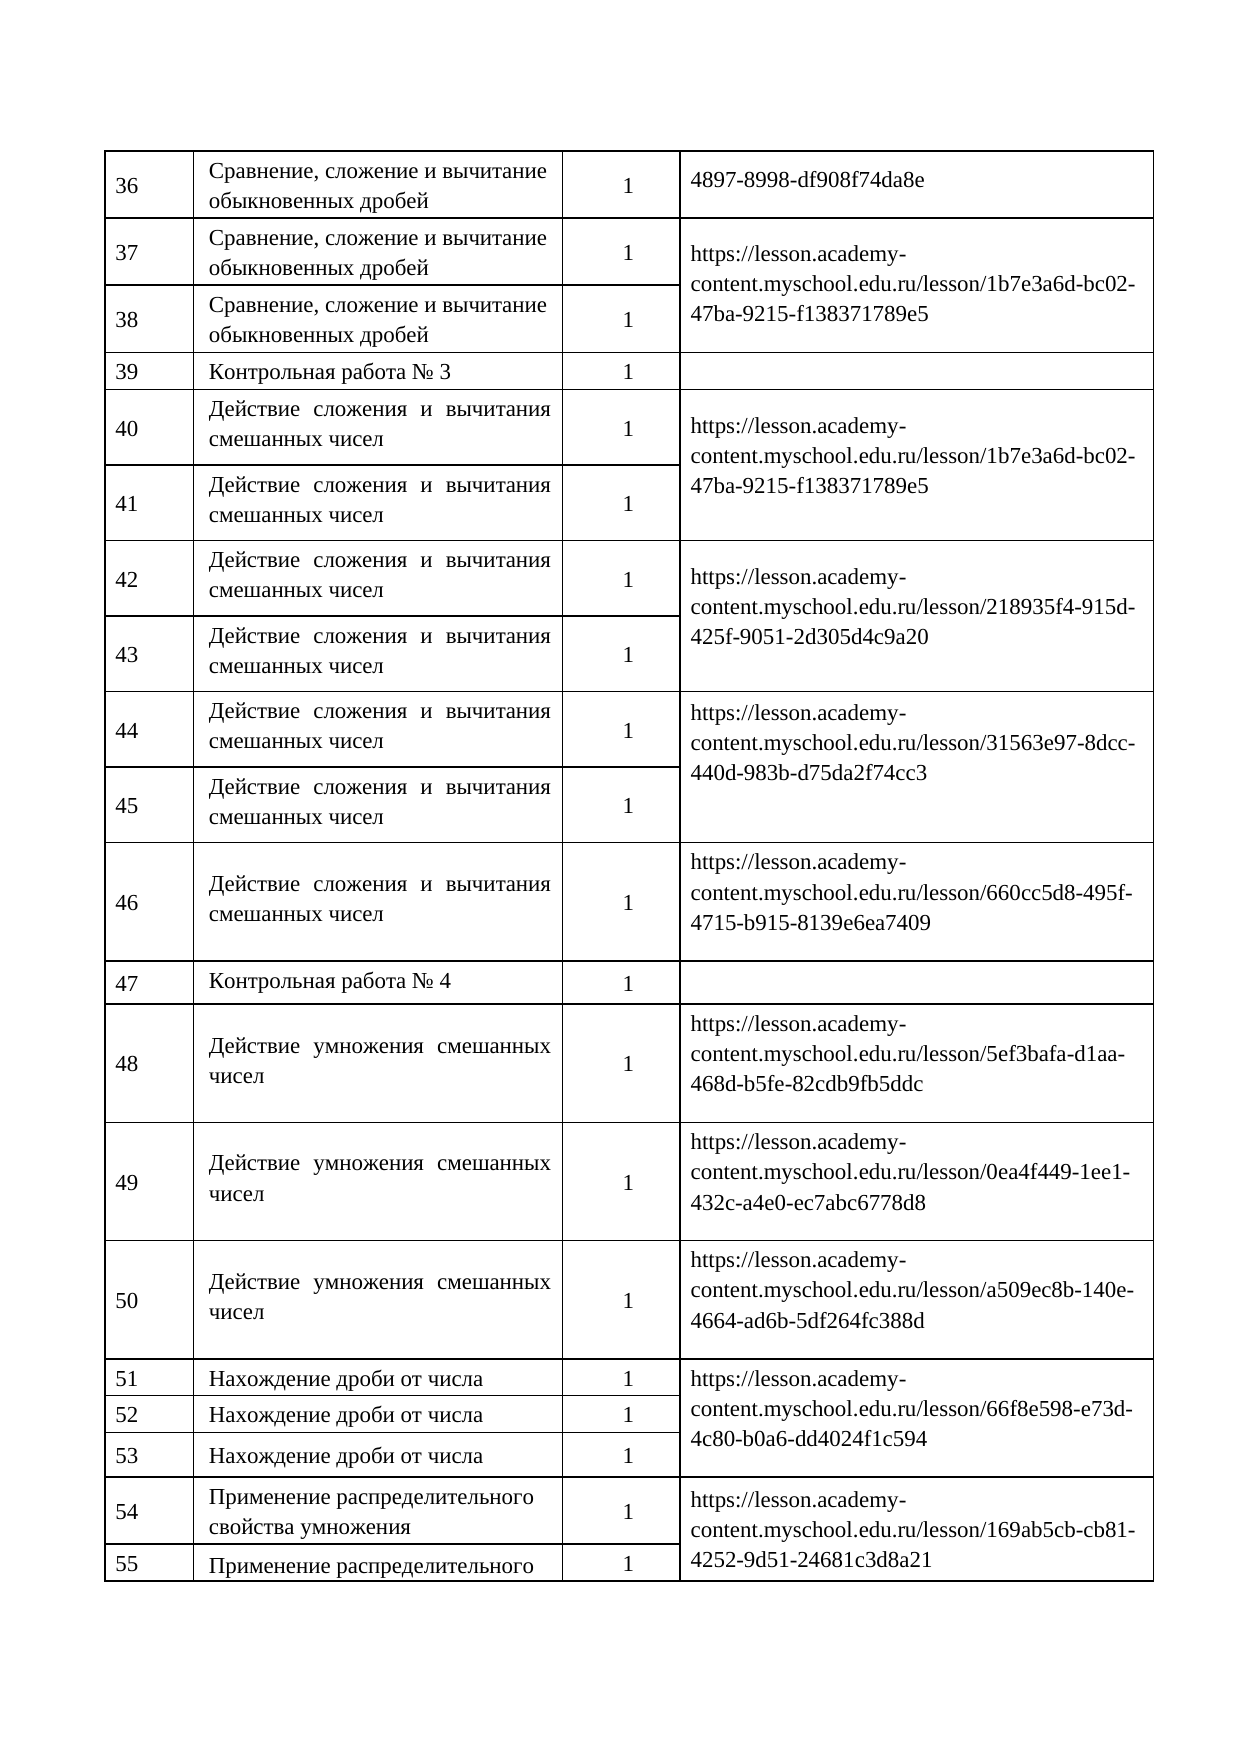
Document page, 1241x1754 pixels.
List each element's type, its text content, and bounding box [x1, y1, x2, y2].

table_cell https://lesson.academy-content.myschool.edu.ru/lesson/66f8e598-e73d-4c80-b0a6-dd4024f1c594 [681, 1360, 1153, 1476]
table_cell 51 [106, 1360, 193, 1395]
table_cell 1 [563, 1478, 679, 1543]
table_cell Контрольная работа № 4 [194, 962, 562, 1003]
table_cell https://lesson.academy-content.myschool.edu.ru/lesson/660cc5d8-495f-4715-b915-8139e6ea7409 [681, 843, 1153, 960]
table_cell 43 [106, 617, 193, 691]
table_cell Действие сложения и вычитания смешанных чисел [194, 390, 562, 464]
table_cell https://lesson.academy-content.myschool.edu.ru/lesson/1b7e3a6d-bc02-47ba-9215-f138371789e5 [681, 390, 1153, 539]
table_cell 1 [563, 843, 679, 960]
table_cell 37 [106, 219, 193, 284]
table_cell 48 [106, 1005, 193, 1121]
table_cell Действие сложения и вычитания смешанных чисел [194, 466, 562, 539]
table_cell 45 [106, 768, 193, 842]
table_cell 1 [563, 353, 679, 388]
table_cell https://lesson.academy-content.myschool.edu.ru/lesson/218935f4-915d-425f-9051-2d305d4c9a20 [681, 541, 1153, 691]
table_cell 1 [563, 390, 679, 464]
table_cell 54 [106, 1478, 193, 1543]
table_cell 1 [563, 466, 679, 539]
table_cell 1 [563, 541, 679, 615]
table_cell Действие сложения и вычитания смешанных чисел [194, 541, 562, 615]
table_cell 47 [106, 962, 193, 1003]
table_cell Нахождение дроби от числа [194, 1396, 562, 1432]
table_cell Нахождение дроби от числа [194, 1433, 562, 1476]
table_cell https://lesson.academy-content.myschool.edu.ru/lesson/a509ec8b-140e-4664-ad6b-5df264fc388d [681, 1241, 1153, 1358]
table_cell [194, 152, 562, 217]
table_cell 1 [563, 1123, 679, 1239]
table_cell 1 [563, 617, 679, 691]
table_cell 1 [563, 1396, 679, 1432]
table_cell 40 [106, 390, 193, 464]
table_cell 1 [563, 768, 679, 842]
table_cell 1 [563, 1360, 679, 1395]
table_cell Контрольная работа № 3 [194, 353, 562, 388]
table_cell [681, 152, 1153, 217]
table_cell 1 [563, 1545, 679, 1580]
table_cell 52 [106, 1396, 193, 1432]
table_cell https://lesson.academy-content.myschool.edu.ru/lesson/1b7e3a6d-bc02-47ba-9215-f138371789e5 [681, 219, 1153, 352]
table_cell 1 [563, 1005, 679, 1121]
table_cell https://lesson.academy-content.myschool.edu.ru/lesson/169ab5cb-cb81-4252-9d51-24681c3d8a21 [681, 1478, 1153, 1580]
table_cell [194, 1545, 562, 1580]
table_cell [681, 353, 1153, 388]
table_cell https://lesson.academy-content.myschool.edu.ru/lesson/0ea4f449-1ee1-432c-a4e0-ec7abc6778d8 [681, 1123, 1153, 1239]
table_cell 1 [563, 1433, 679, 1476]
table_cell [194, 1478, 562, 1543]
table_cell 39 [106, 353, 193, 388]
table_cell 1 [563, 219, 679, 284]
table_cell 46 [106, 843, 193, 960]
table_cell 44 [106, 692, 193, 766]
table_cell Действие сложения и вычитания смешанных чисел [194, 843, 562, 960]
table_cell Действие сложения и вычитания смешанных чисел [194, 768, 562, 842]
table_cell 50 [106, 1241, 193, 1358]
table_cell 41 [106, 466, 193, 539]
table_cell Действие умножения смешанных чисел [194, 1241, 562, 1358]
table_cell Действие умножения смешанных чисел [194, 1123, 562, 1239]
table_cell 38 [106, 286, 193, 352]
table_cell 36 [106, 152, 193, 217]
table_cell 1 [563, 286, 679, 352]
table_cell 1 [563, 962, 679, 1003]
table_cell 53 [106, 1433, 193, 1476]
table_cell https://lesson.academy-content.myschool.edu.ru/lesson/31563e97-8dcc-440d-983b-d75da2f74cc3 [681, 692, 1153, 842]
table_cell Сравнение, сложение и вычитание обыкновенных дробей [194, 286, 562, 352]
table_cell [194, 219, 562, 284]
table_cell 42 [106, 541, 193, 615]
table_cell Действие умножения смешанных чисел [194, 1005, 562, 1121]
table_cell 1 [563, 692, 679, 766]
table_cell 1 [563, 1241, 679, 1358]
table_cell 49 [106, 1123, 193, 1239]
table_cell Действие сложения и вычитания смешанных чисел [194, 617, 562, 691]
table_cell 1 [563, 152, 679, 217]
table_cell Нахождение дроби от числа [194, 1360, 562, 1395]
table_cell [681, 962, 1153, 1003]
table_cell Действие сложения и вычитания смешанных чисел [194, 692, 562, 766]
table_cell https://lesson.academy-content.myschool.edu.ru/lesson/5ef3bafa-d1aa-468d-b5fe-82cdb9fb5ddc [681, 1005, 1153, 1121]
table_cell 55 [106, 1545, 193, 1580]
